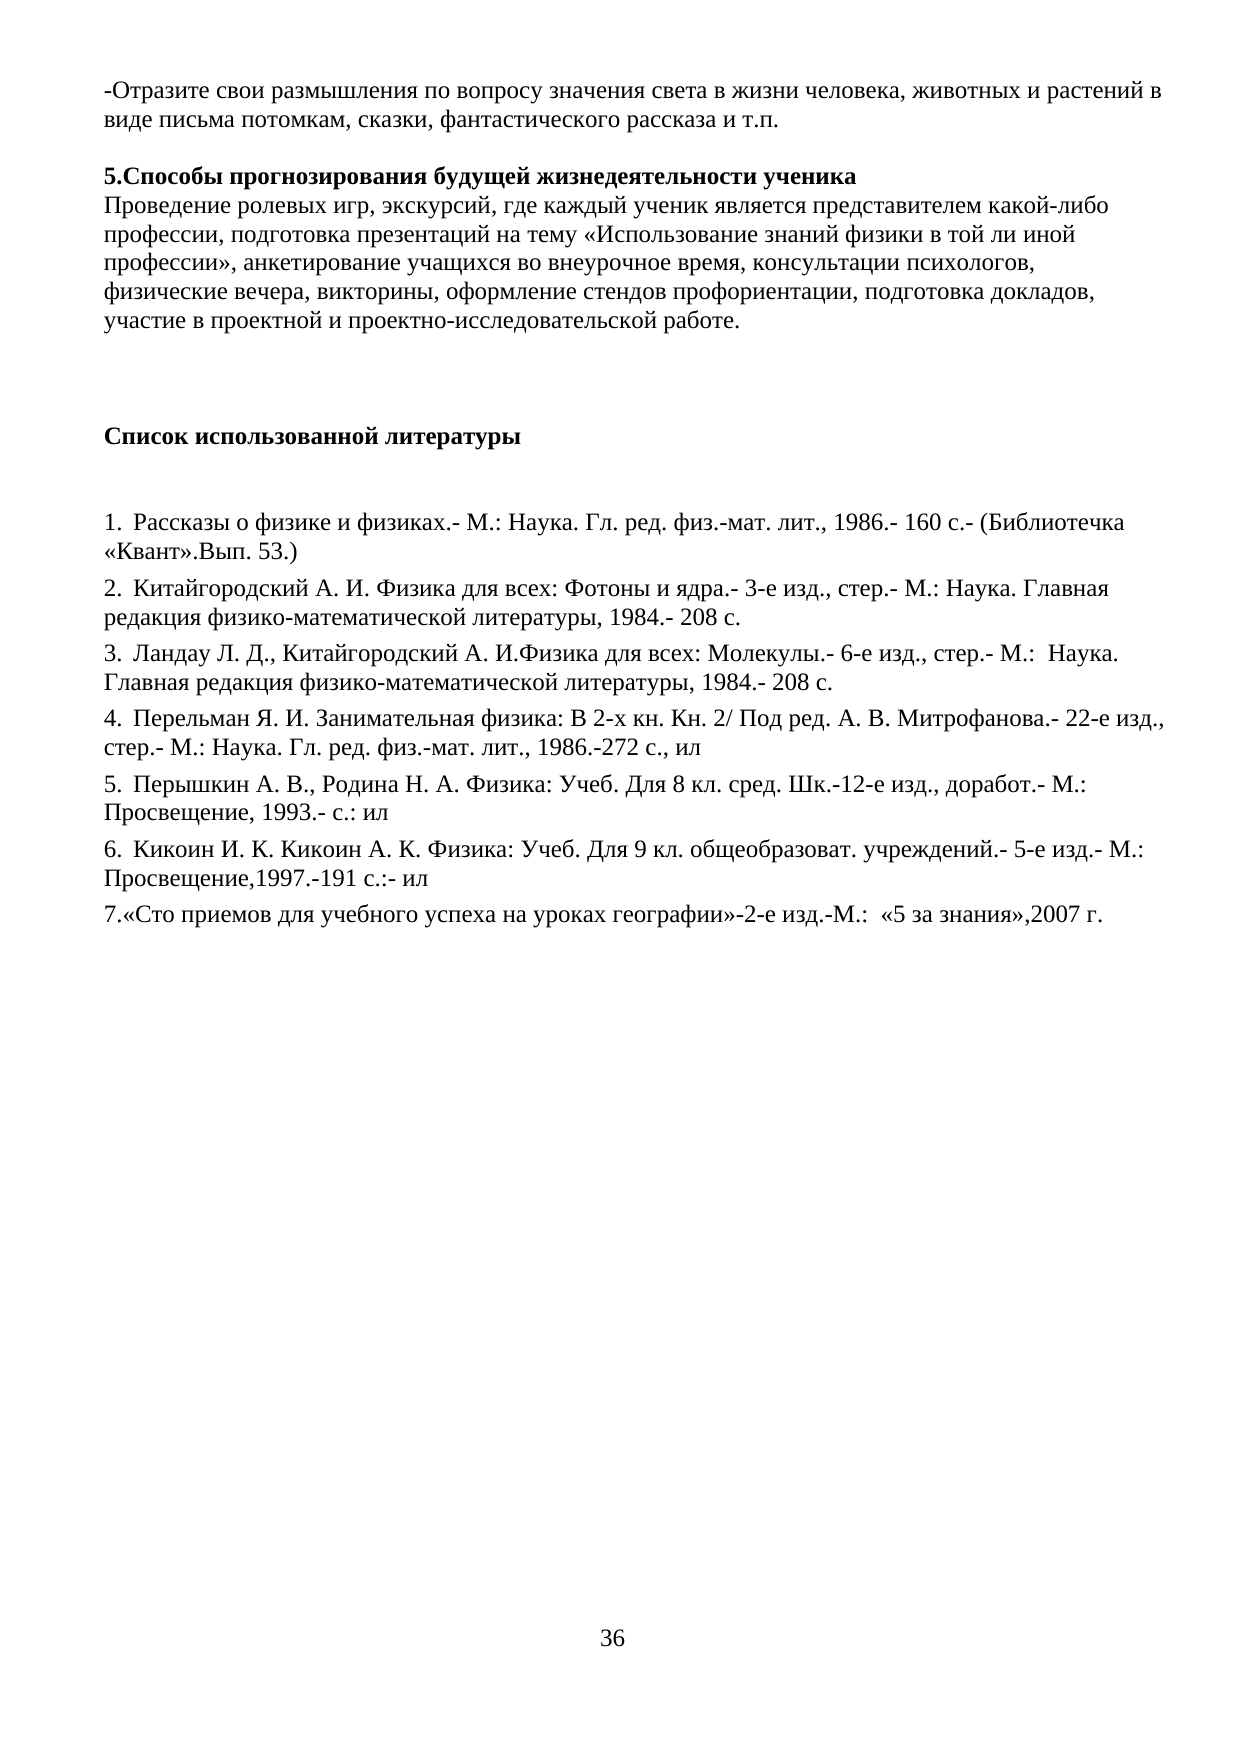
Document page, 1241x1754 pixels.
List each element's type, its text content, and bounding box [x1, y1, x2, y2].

list Китайгородский А. И. Физика для всех: Фотоны и ядра.- 3-е изд., стер.- М.: Наука. Главная редакция физико-математической литературы, 1984.- 208 с. [103, 573, 1165, 630]
list Перышкин А. В., Родина Н. А. Физика: Учеб. Для 8 кл. сред. Шк.-12-е изд., доработ.- М.: Просвещение, 1993.- с.: ил [103, 769, 1165, 826]
text Список использованной литературы [103, 421, 1165, 478]
list Кикоин И. К. Кикоин А. К. Физика: Учеб. Для 9 кл. общеобразоват. учреждений.- 5-е изд.- М.: Просвещение,1997.-191 с.:- ил [103, 834, 1165, 892]
text 5.Способы прогнозирования будущей жизнедеятельности ученика [103, 161, 1165, 190]
list 7.«Сто приемов для учебного успеха на уроках географии»-2-е изд.-М.: «5 за знания»,2007 г. [103, 899, 1165, 928]
list Рассказы о физике и физиках.- М.: Наука. Гл. ред. физ.-мат. лит., 1986.- 160 с.- (Библиотечка «Квант».Вып. 53.) [103, 507, 1165, 565]
list Ландау Л. Д., Китайгородский А. И.Физика для всех: Молекулы.- 6-е изд., стер.- М.: Наука. Главная редакция физико-математической литературы, 1984.- 208 с. [103, 638, 1165, 696]
list Перельман Я. И. Занимательная физика: В 2-х кн. Кн. 2/ Под ред. А. В. Митрофанова.- 22-е изд., стер.- М.: Наука. Гл. ред. физ.-мат. лит., 1986.-272 с., ил [103, 703, 1165, 761]
text -Отразите свои размышления по вопросу значения света в жизни человека, животных и растений в виде письма потомкам, сказки, фантастического рассказа и т.п. [103, 75, 1165, 132]
text Проведение ролевых игр, экскурсий, где каждый ученик является представителем какой-либо профессии, подготовка презентаций на тему «Использование знаний физики в той ли иной профессии», анкетирование учащихся во внеурочное время, консультации психологов, физические вечера, викторины, оформление стендов профориентации, подготовка докладов, участие в проектной и проектно-исследовательской работе. [103, 190, 1165, 334]
